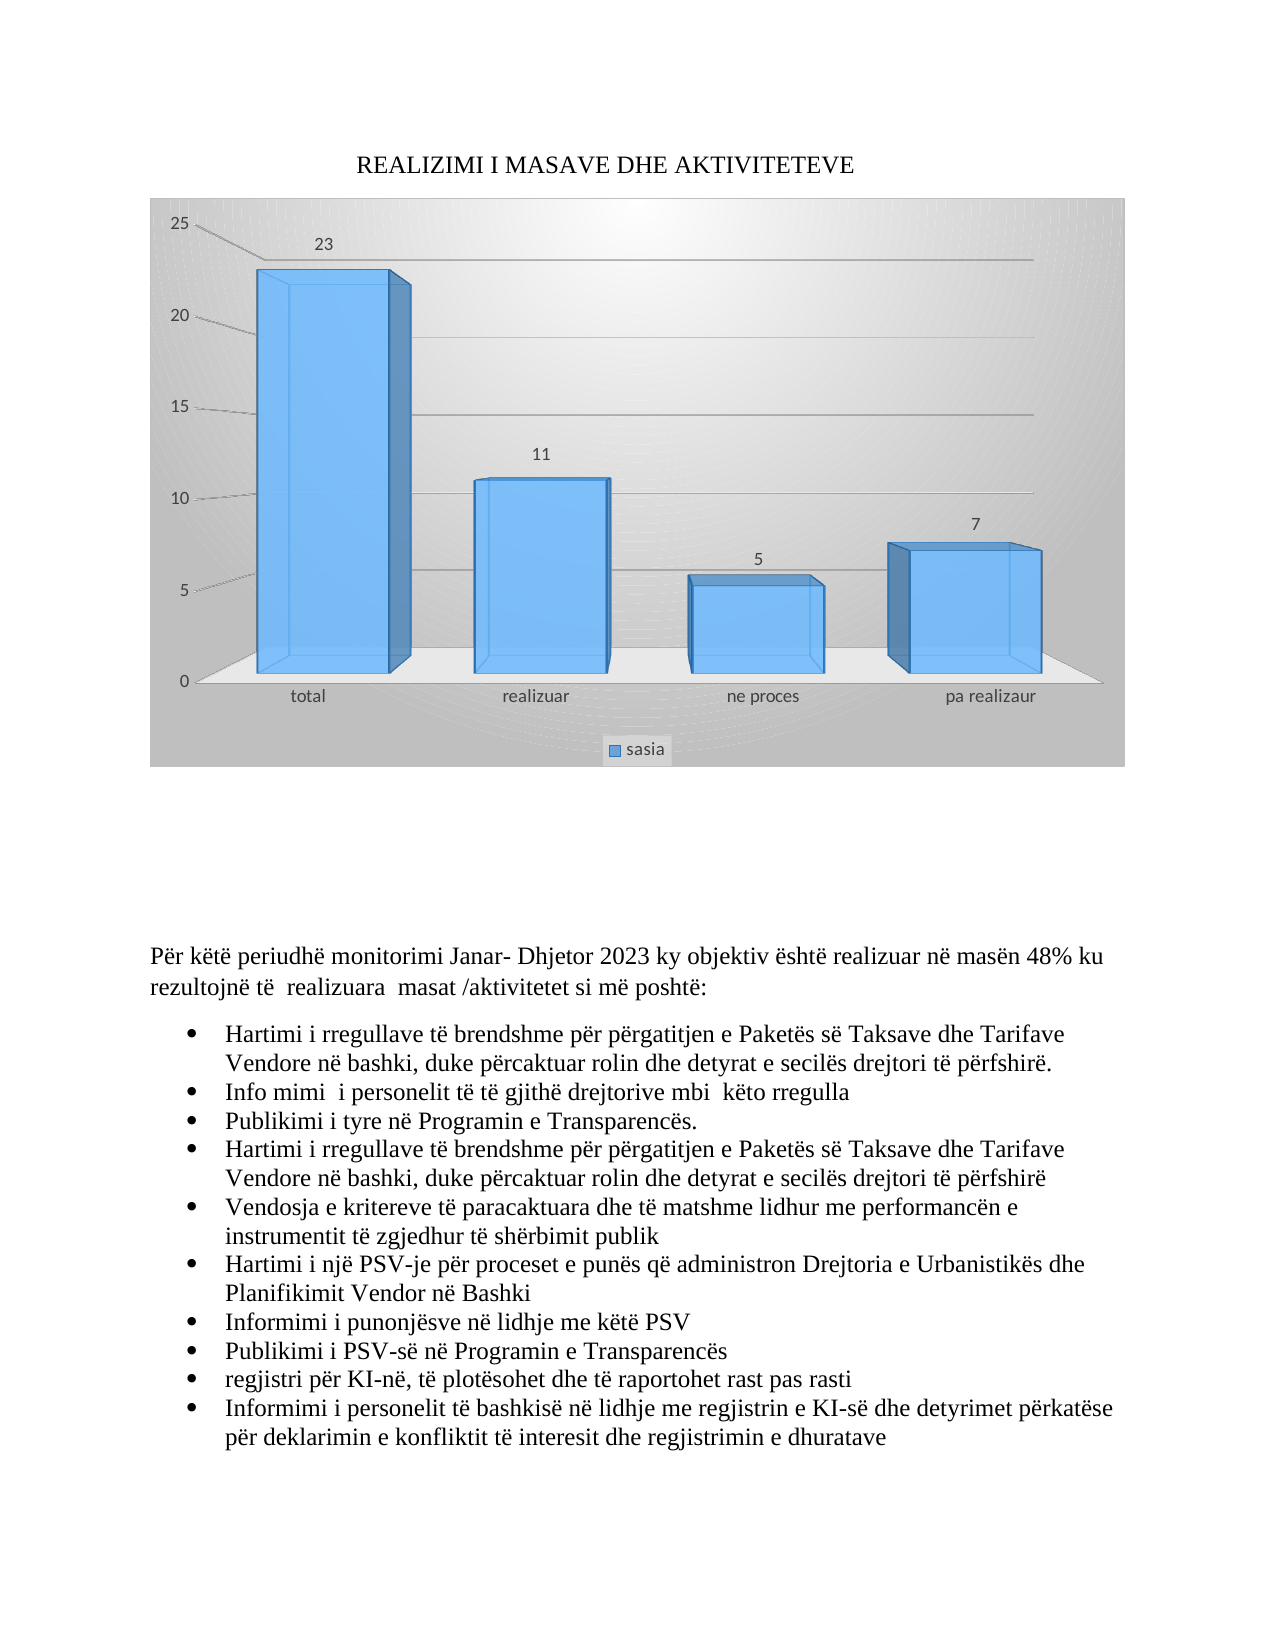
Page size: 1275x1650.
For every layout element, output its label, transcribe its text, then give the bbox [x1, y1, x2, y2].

text REALIZIMI I MASAVE DHE AKTIVITETEVE [150, 150, 1125, 179]
list Vendosja e kritereve të paracaktuara dhe të matshme lidhur me performancën e instrumentit të zgjedhur të shërbimit publik [187, 1192, 1125, 1249]
text Për këtë periudhë monitorimi Janar- Dhjetor 2023 ky objektiv është realizuar në masën 48% ku rezultojnë të realizuara masat /aktivitetet si më poshtë: [150, 941, 1125, 1001]
list Publikimi i tyre në Programin e Transparencës. [187, 1106, 1125, 1134]
list Info mimi i personelit të të gjithë drejtorive mbi këto rregulla [187, 1077, 1125, 1106]
list Hartimi i rregullave të brendshme për përgatitjen e Paketës së Taksave dhe Tarifave Vendore në bashki, duke përcaktuar rolin dhe detyrat e secilës drejtori të përfshirë. [187, 1019, 1125, 1077]
list Hartimi i një PSV-je për proceset e punës që administron Drejtoria e Urbanistikës dhe Planifikimit Vendor në Bashki [187, 1249, 1125, 1307]
list Informimi i punonjësve në lidhje me këtë PSV [187, 1307, 1125, 1336]
list regjistri për KI-në, të plotësohet dhe të raportohet rast pas rasti [187, 1364, 1125, 1393]
list Informimi i personelit të bashkisë në lidhje me regjistrin e KI-së dhe detyrimet përkatëse për deklarimin e konfliktit të interesit dhe regjistrimin e dhuratave [187, 1393, 1125, 1451]
list Publikimi i PSV-së në Programin e Transparencës [187, 1336, 1125, 1364]
list Hartimi i rregullave të brendshme për përgatitjen e Paketës së Taksave dhe Tarifave Vendore në bashki, duke përcaktuar rolin dhe detyrat e secilës drejtori të përfshirë [187, 1134, 1125, 1192]
